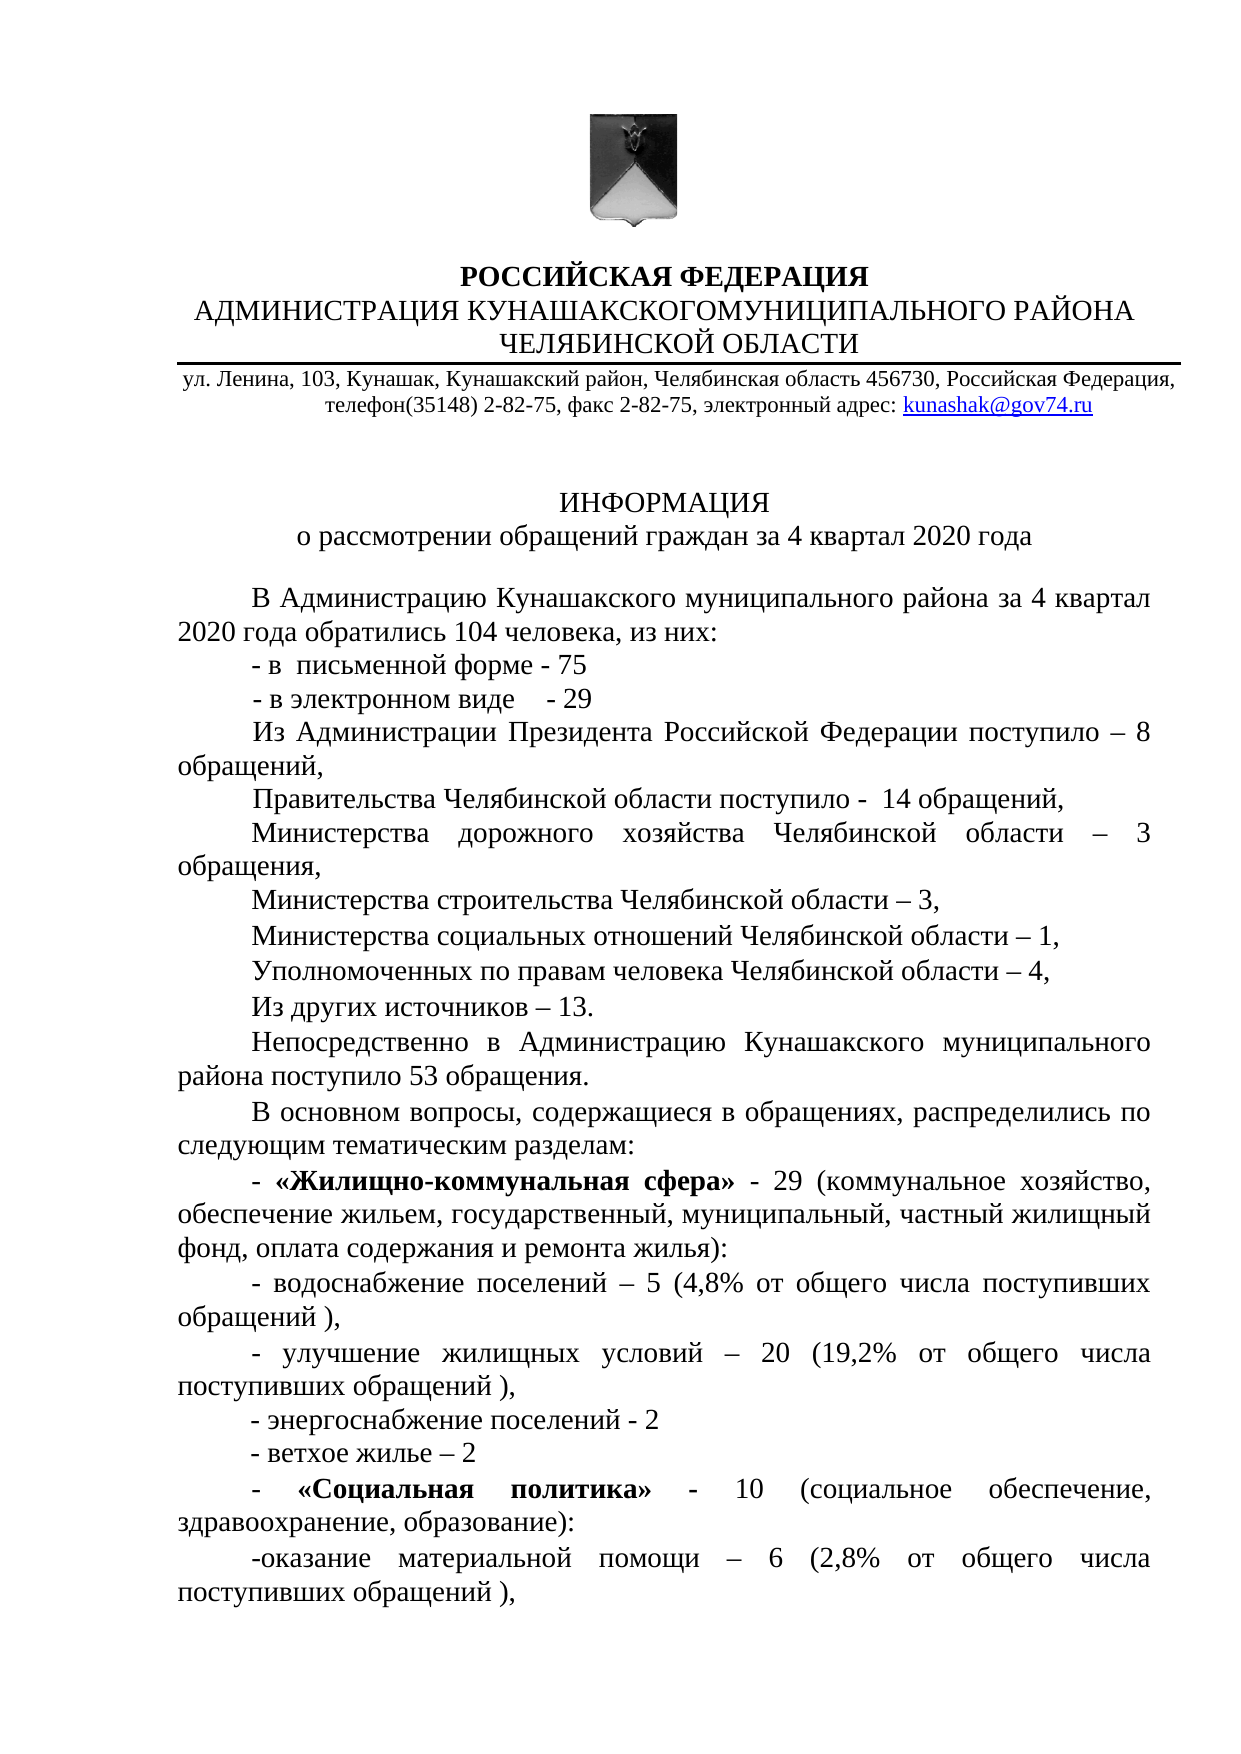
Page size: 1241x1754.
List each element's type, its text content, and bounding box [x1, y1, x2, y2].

text РОССИЙСКАЯ ФЕДЕРАЦИЯ [177, 259, 1152, 293]
text телефон(35148) 2-82-75, факс 2-82-75, электронный адрес: kunashak@gov74.ru [177, 392, 1240, 418]
text о рассмотрении обращений граждан за 4 квартал 2020 года [177, 518, 1152, 552]
picture [589, 114, 678, 227]
text Из Администрации Президента Российской Федерации поступило – 8 обращений, [177, 714, 1152, 781]
text В основном вопросы, содержащиеся в обращениях, распределились по следующим тематическим разделам: [177, 1094, 1152, 1161]
text - энергоснабжение поселений - 2 [177, 1402, 1152, 1435]
text ул. Ленина, 103, Кунашак, Кунашакский район, Челябинская область 456730, Российская Федерация, [177, 365, 1182, 392]
text Министерства дорожного хозяйства Челябинской области – 3 обращения, [177, 815, 1152, 882]
text -оказание материальной помощи – 6 (2,8% от общего числа поступивших обращений ), [177, 1540, 1152, 1607]
text АДМИНИСТРАЦИЯ КУНАШАКСКОГОМУНИЦИПАЛЬНОГО РАЙОНА [177, 293, 1152, 326]
text - «Социальная политика» - 10 (социальное обеспечение, здравоохранение, образование): [177, 1471, 1152, 1538]
text - водоснабжение поселений – 5 (4,8% от общего числа поступивших обращений ), [177, 1266, 1152, 1333]
text Правительства Челябинской области поступило - 14 обращений, [177, 781, 1152, 815]
text Из других источников – 13. [177, 989, 1152, 1022]
text - в письменной форме - 75 [177, 647, 1152, 681]
text ИНФОРМАЦИЯ [177, 485, 1152, 518]
text Министерства социальных отношений Челябинской области – 1, [177, 918, 1152, 951]
text - «Жилищно-коммунальная сфера» - 29 (коммунальное хозяйство, обеспечение жильем, государственный, муниципальный, частный жилищный фонд, оплата содержания и ремонта жилья): [177, 1163, 1152, 1263]
text - в электронном виде - 29 [177, 681, 1152, 714]
text Непосредственно в Администрацию Кунашакского муниципального района поступило 53 обращения. [177, 1024, 1152, 1092]
text - ветхое жилье – 2 [177, 1435, 1152, 1469]
text Уполномоченных по правам человека Челябинской области – 4, [177, 953, 1152, 987]
text Министерства строительства Челябинской области – 3, [177, 882, 1152, 916]
text ЧЕЛЯБИНСКОЙ ОБЛАСТИ [177, 326, 1181, 362]
text - улучшение жилищных условий – 20 (19,2% от общего числа поступивших обращений ), [177, 1335, 1152, 1402]
text В Администрацию Кунашакского муниципального района за 4 квартал 2020 года обратились 104 человека, из них: [177, 580, 1152, 647]
